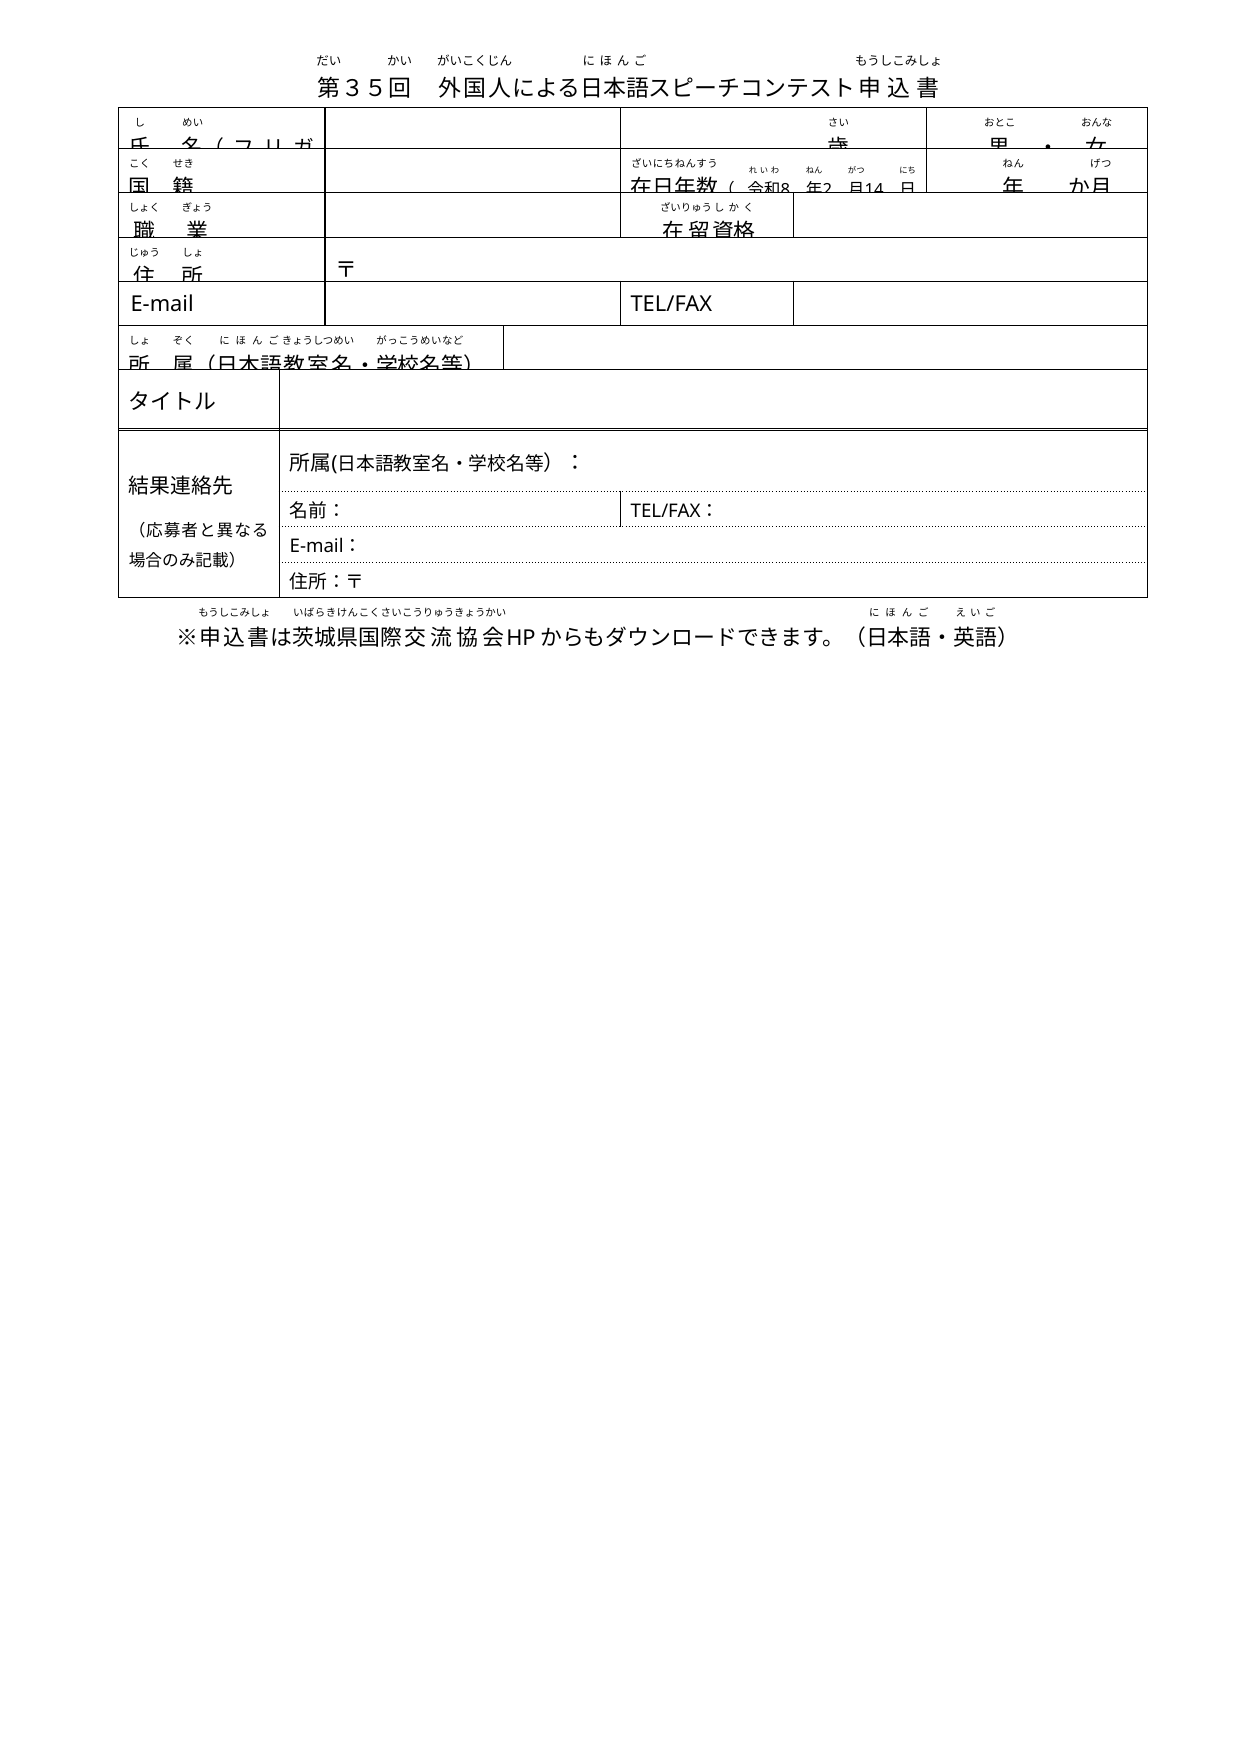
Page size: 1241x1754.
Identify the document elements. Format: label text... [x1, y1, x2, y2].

table_header （フリガナ） [119, 108, 324, 147]
table_cell [119, 238, 324, 281]
table_cell [621, 193, 793, 237]
table_header [621, 108, 926, 147]
table_cell [119, 193, 324, 237]
table_header [326, 108, 620, 147]
table_cell （8214） [621, 149, 926, 192]
table_cell [119, 149, 324, 192]
table_cell か [927, 149, 1147, 192]
table_cell タイトル [119, 370, 279, 428]
table_cell 住所：〒 [280, 562, 1147, 597]
text ３５ によるスピーチコンテスト [89, 47, 1169, 107]
table_header ・ [927, 108, 1147, 147]
table_cell E-mail： [280, 526, 1147, 562]
table_cell [794, 282, 1147, 325]
table_cell 名前： [280, 491, 620, 526]
table_cell （・） [119, 326, 503, 369]
table_cell 〒 [326, 238, 1147, 281]
table_cell [326, 193, 620, 237]
table_cell [794, 193, 1147, 237]
table_cell TEL/FAX [621, 282, 793, 325]
table_cell [280, 370, 1147, 428]
table_cell [326, 282, 620, 325]
table_cell [326, 149, 620, 192]
text ※はHPからもダウンロードできます。（・） [89, 598, 1169, 658]
table_cell 所属(日本語教室名・学校名等）： [280, 431, 1147, 491]
table_cell TEL/FAX： [621, 491, 1147, 526]
table_cell [504, 326, 1147, 369]
table_cell E-mail [119, 282, 324, 325]
table_cell 結果連絡先 （応募者と異なる場合のみ記載） [119, 431, 279, 597]
